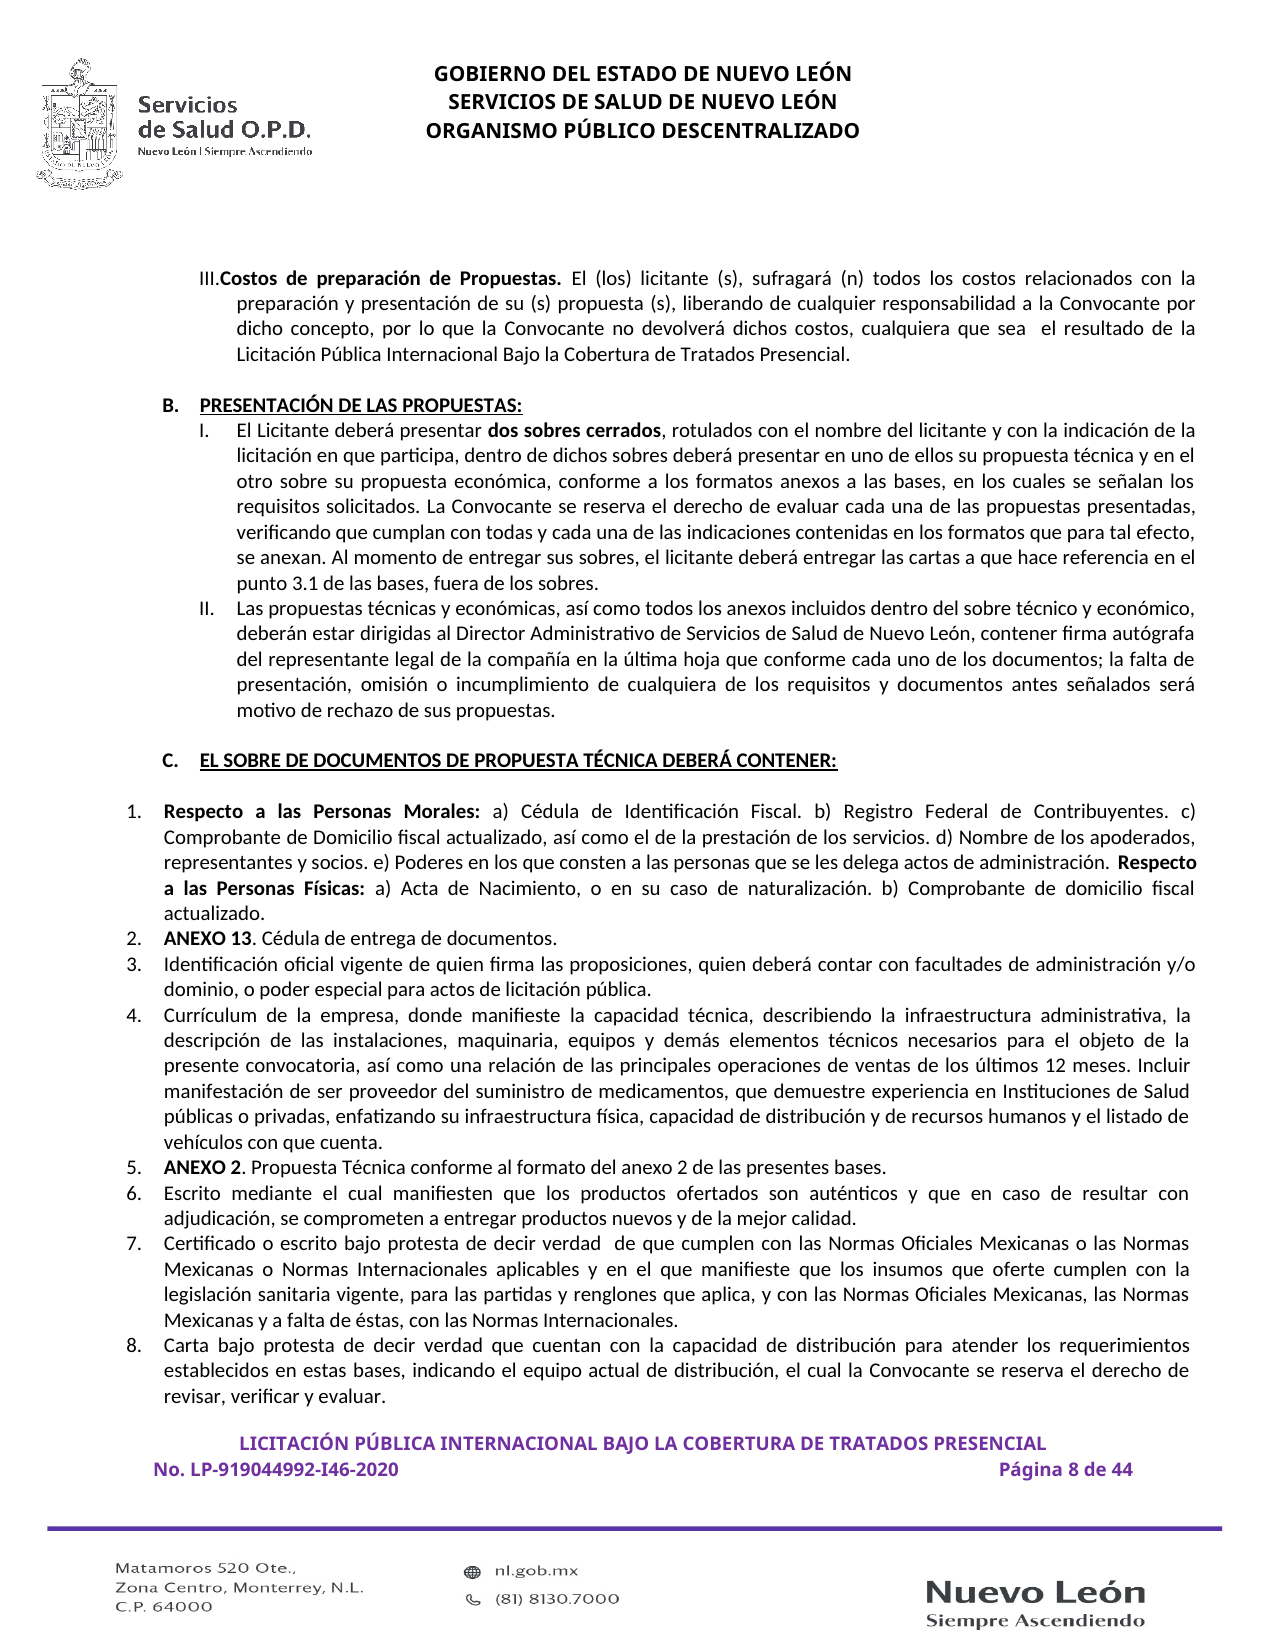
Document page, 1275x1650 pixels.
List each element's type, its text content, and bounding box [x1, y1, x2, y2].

list Las propuestas técnicas y económicas, así como todos los anexos incluidos dentro del sobre técnico y económico, deberán estar dirigidas al Director Administrativo de Servicios de Salud de Nuevo León, contener firma autógrafa del representante legal de la compañía en la última hoja que conforme cada uno de los documentos; la falta de presentación, omisión o incumplimiento de cualquiera de los requisitos y documentos antes señalados será motivo de rechazo de sus propuestas. [199, 595, 1197, 722]
list Identificación oficial vigente de quien firma las proposiciones, quien deberá contar con facultades de administración y/o dominio, o poder especial para actos de licitación pública. [126, 951, 1197, 1002]
list Certificado o escrito bajo protesta de decir verdad de que cumplen con las Normas Oficiales Mexicanas o las Normas Mexicanas o Normas Internacionales aplicables y en el que manifieste que los insumos que oferte cumplen con la legislación sanitaria vigente, para las partidas y renglones que aplica, y con las Normas Oficiales Mexicanas, las Normas Mexicanas y a falta de éstas, con las Normas Internacionales. [126, 1231, 1192, 1332]
list ANEXO 13. Cédula de entrega de documentos. [126, 926, 1197, 951]
list Carta bajo protesta de decir verdad que cuentan con la capacidad de distribución para atender los requerimientos establecidos en estas bases, indicando el equipo actual de distribución, el cual la Convocante se reserva el derecho de revisar, verificar y evaluar. [126, 1332, 1192, 1408]
picture [1, 1, 347, 246]
list ANEXO 2. Propuesta Técnica conforme al formato del anexo 2 de las presentes bases. [126, 1154, 1192, 1180]
list Costos de preparación de Propuestas. El (los) licitante (s), sufragará (n) todos los costos relacionados con la preparación y presentación de su (s) propuesta (s), liberando de cualquier responsabilidad a la Convocante por dicho concepto, por lo que la Convocante no devolverá dichos costos, cualquiera que sea el resultado de la Licitación Pública Internacional Bajo la Cobertura de Tratados Presencial. [199, 265, 1197, 366]
list Respecto a las Personas Morales: a) Cédula de Identificación Fiscal. b) Registro Federal de Contribuyentes. c) Comprobante de Domicilio fiscal actualizado, así como el de la prestación de los servicios. d) Nombre de los apoderados, representantes y socios. e) Poderes en los que consten a las personas que se les delega actos de administración. Respecto a las Personas Físicas: a) Acta de Nacimiento, o en su caso de naturalización. b) Comprobante de domicilio fiscal actualizado. [126, 798, 1197, 926]
list El Licitante deberá presentar dos sobres cerrados, rotulados con el nombre del licitante y con la indicación de la licitación en que participa, dentro de dichos sobres deberá presentar en uno de ellos su propuesta técnica y en el otro sobre su propuesta económica, conforme a los formatos anexos a las bases, en los cuales se señalan los requisitos solicitados. La Convocante se reserva el derecho de evaluar cada una de las propuestas presentadas, verificando que cumplan con todas y cada una de las indicaciones contenidas en los formatos que para tal efecto, se anexan. Al momento de entregar sus sobres, el licitante deberá entregar las cartas a que hace referencia en el punto 3.1 de las bases, fuera de los sobres. [199, 417, 1197, 595]
list Currículum de la empresa, donde manifieste la capacidad técnica, describiendo la infraestructura administrativa, la descripción de las instalaciones, maquinaria, equipos y demás elementos técnicos necesarios para el objeto de la presente convocatoria, así como una relación de las principales operaciones de ventas de los últimos 12 meses. Incluir manifestación de ser proveedor del suministro de medicamentos, que demuestre experiencia en Instituciones de Salud públicas o privadas, enfatizando su infraestructura física, capacidad de distribución y de recursos humanos y el listado de vehículos con que cuenta. [126, 1002, 1192, 1154]
list EL SOBRE DE DOCUMENTOS DE PROPUESTA TÉCNICA DEBERÁ CONTENER: [162, 748, 1192, 773]
picture [42, 1521, 1223, 1637]
list Escrito mediante el cual manifiesten que los productos ofertados son auténticos y que en caso de resultar con adjudicación, se comprometen a entregar productos nuevos y de la mejor calidad. [126, 1180, 1192, 1231]
list PRESENTACIÓN DE LAS PROPUESTAS: [162, 392, 1197, 417]
